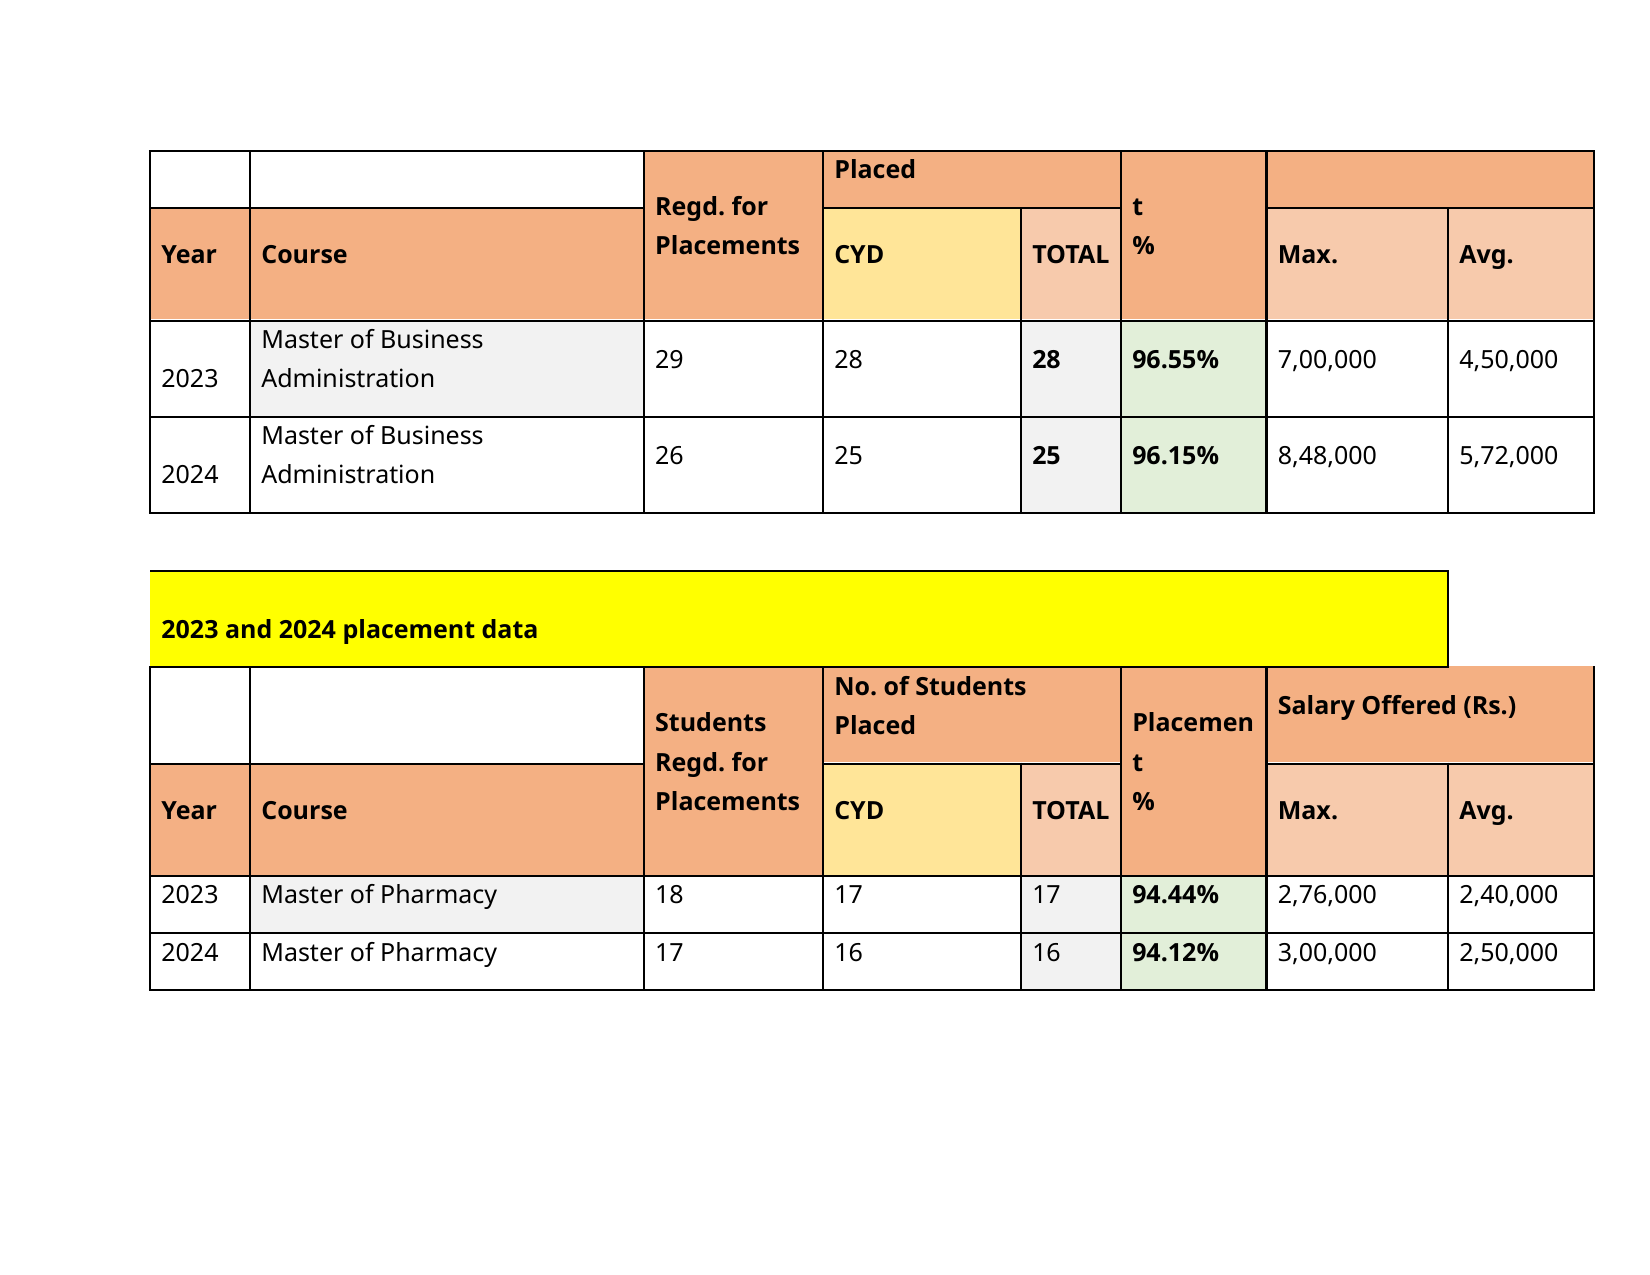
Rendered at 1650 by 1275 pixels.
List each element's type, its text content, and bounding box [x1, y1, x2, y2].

table_cell 29 [645, 322, 822, 416]
table_cell [151, 152, 249, 207]
table_cell Max. [1268, 209, 1447, 319]
table_cell 25 [1022, 418, 1120, 512]
table_cell [151, 668, 249, 762]
table_cell 5,72,000 [1449, 418, 1593, 512]
table_cell Max. [1268, 765, 1447, 875]
table_cell CYD [824, 765, 1020, 875]
table_cell Master of Pharmacy [251, 877, 643, 932]
table_cell 94.12% [1122, 934, 1265, 989]
table_cell 16 [824, 934, 1020, 989]
table_cell 2023 [151, 877, 249, 932]
table_cell 2,50,000 [1449, 934, 1593, 989]
table_cell Placement % [1122, 668, 1265, 875]
table_cell 7,00,000 [1268, 322, 1447, 416]
table_cell Placement % [1122, 152, 1265, 319]
table_cell 2024 [151, 418, 249, 512]
table_cell Master of Business Administration [251, 418, 643, 512]
table_cell 3,00,000 [1268, 934, 1447, 989]
table_cell Course [251, 209, 643, 319]
table_cell 28 [824, 322, 1020, 416]
table_cell Master of Pharmacy [251, 934, 643, 989]
table_cell Year [151, 765, 249, 875]
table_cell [1268, 152, 1593, 207]
table_cell Master of Business Administration [251, 322, 643, 416]
table_cell Avg. [1449, 765, 1593, 875]
table_cell Salary Offered (Rs.) [1268, 666, 1593, 762]
table_cell TOTAL [1022, 765, 1120, 875]
table_cell CYD [824, 209, 1020, 319]
table_cell 25 [824, 418, 1020, 512]
table_cell Students Regd. for Placements [645, 668, 822, 875]
table_cell 17 [824, 877, 1020, 932]
table_cell Year [151, 209, 249, 319]
table_cell 16 [1022, 934, 1120, 989]
table_cell TOTAL [1022, 209, 1120, 319]
table_cell 2023 [151, 322, 249, 416]
table_cell [251, 668, 643, 762]
table_cell 2,76,000 [1268, 877, 1447, 932]
table_cell 2,40,000 [1449, 877, 1593, 932]
table_cell 8,48,000 [1268, 418, 1447, 512]
table_cell No. of Students Placed [824, 668, 1120, 762]
table_cell 96.55% [1122, 322, 1265, 416]
table_cell 17 [645, 934, 822, 989]
table_cell 4,50,000 [1449, 322, 1593, 416]
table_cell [645, 152, 822, 319]
table_cell 28 [1022, 322, 1120, 416]
table_cell [251, 152, 643, 207]
table_cell 17 [1022, 877, 1120, 932]
table_cell 18 [645, 877, 822, 932]
table_cell 26 [645, 418, 822, 512]
table_cell Avg. [1449, 209, 1593, 319]
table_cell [824, 152, 1120, 207]
table_cell 2024 [151, 934, 249, 989]
table_header 2023 and 2024 placement data [150, 572, 1447, 666]
table_cell 94.44% [1122, 877, 1265, 932]
table_cell 96.15% [1122, 418, 1265, 512]
table_cell Course [251, 765, 643, 875]
